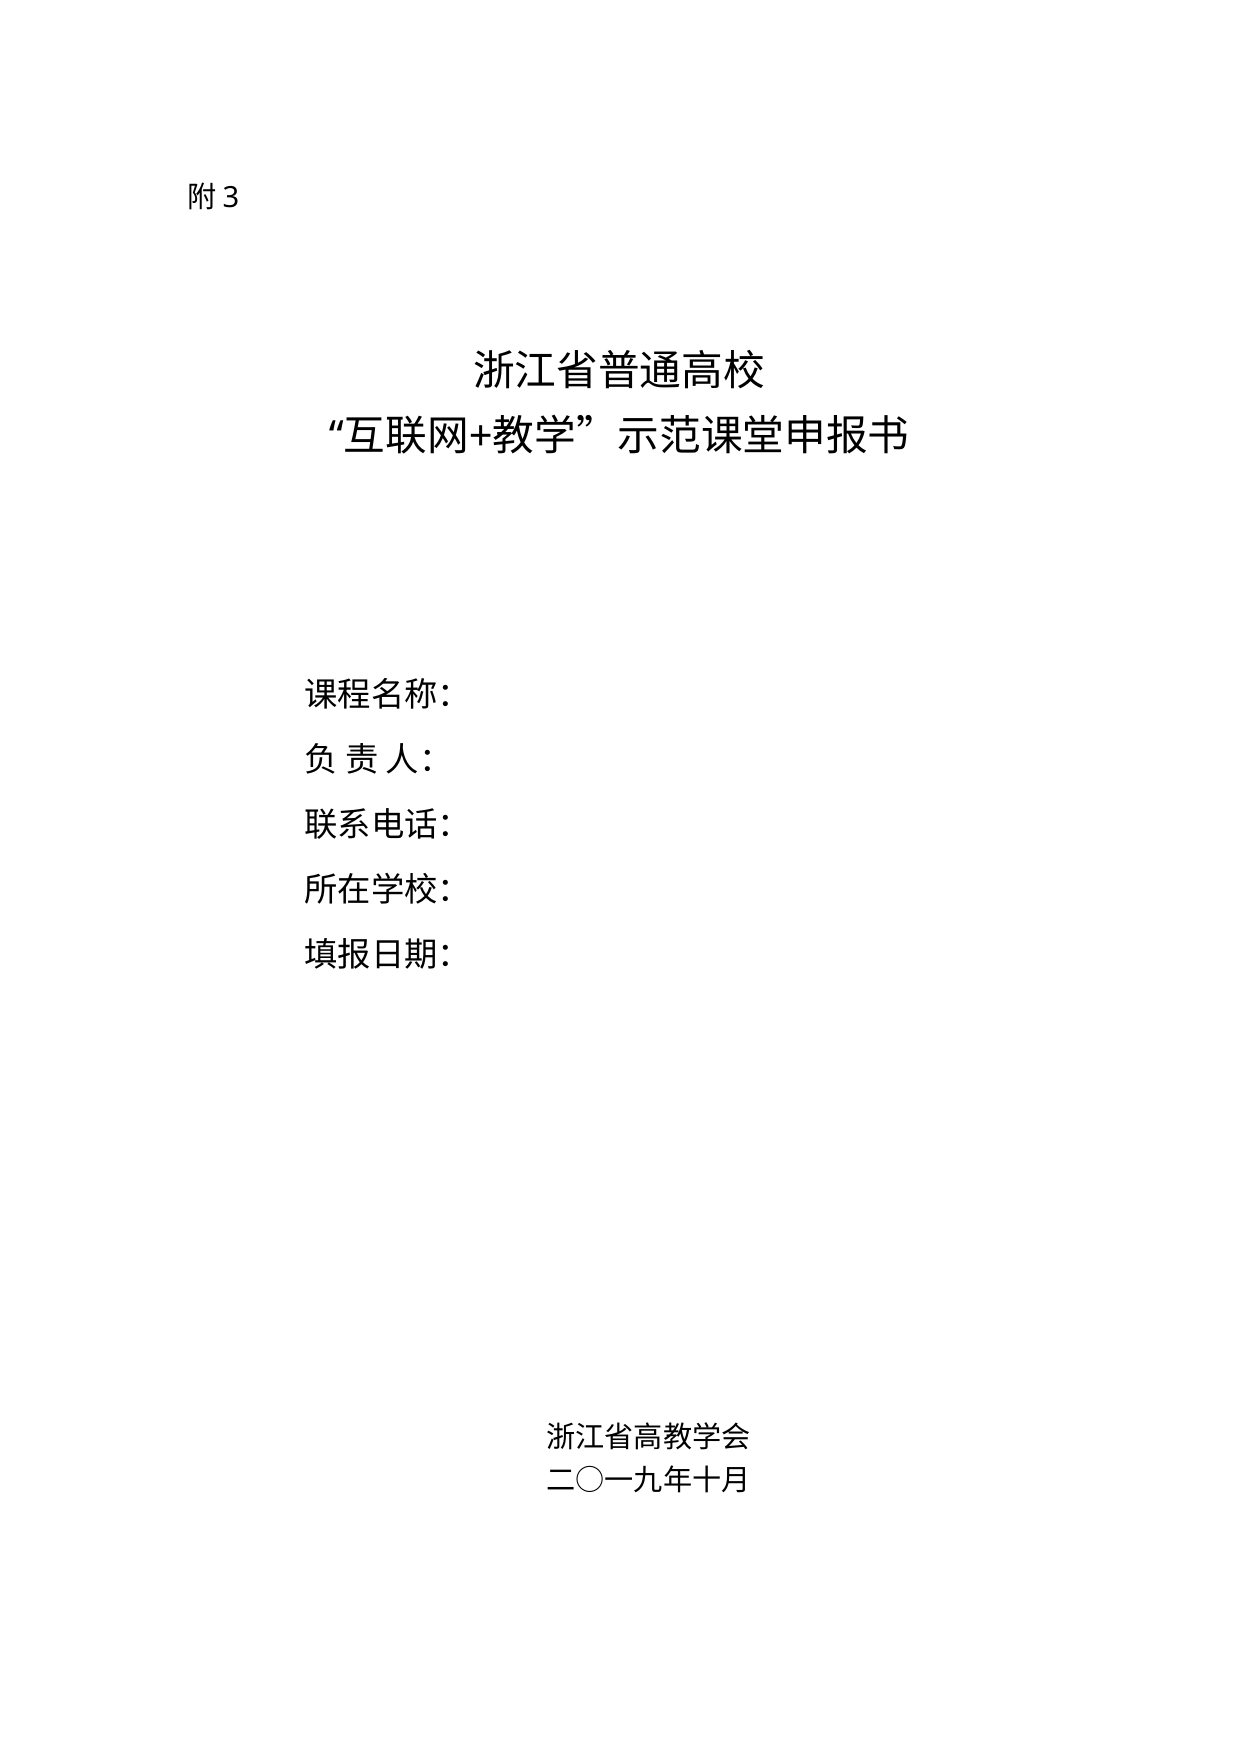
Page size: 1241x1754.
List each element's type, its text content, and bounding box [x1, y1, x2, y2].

text 所在学校： [187, 854, 1050, 919]
text 浙江省高教学会 [187, 1414, 1053, 1456]
text 负 责 人： [187, 724, 1050, 789]
text 二○一九年十月 [187, 1456, 1053, 1499]
text 联系电话： [187, 789, 1050, 854]
text 浙江省普通高校 [187, 334, 1050, 399]
text 填报日期： [187, 919, 1050, 984]
text “互联网+教学”示范课堂申报书 [187, 399, 1050, 464]
text 附3 [187, 162, 1050, 227]
text 课程名称： [187, 659, 1050, 724]
